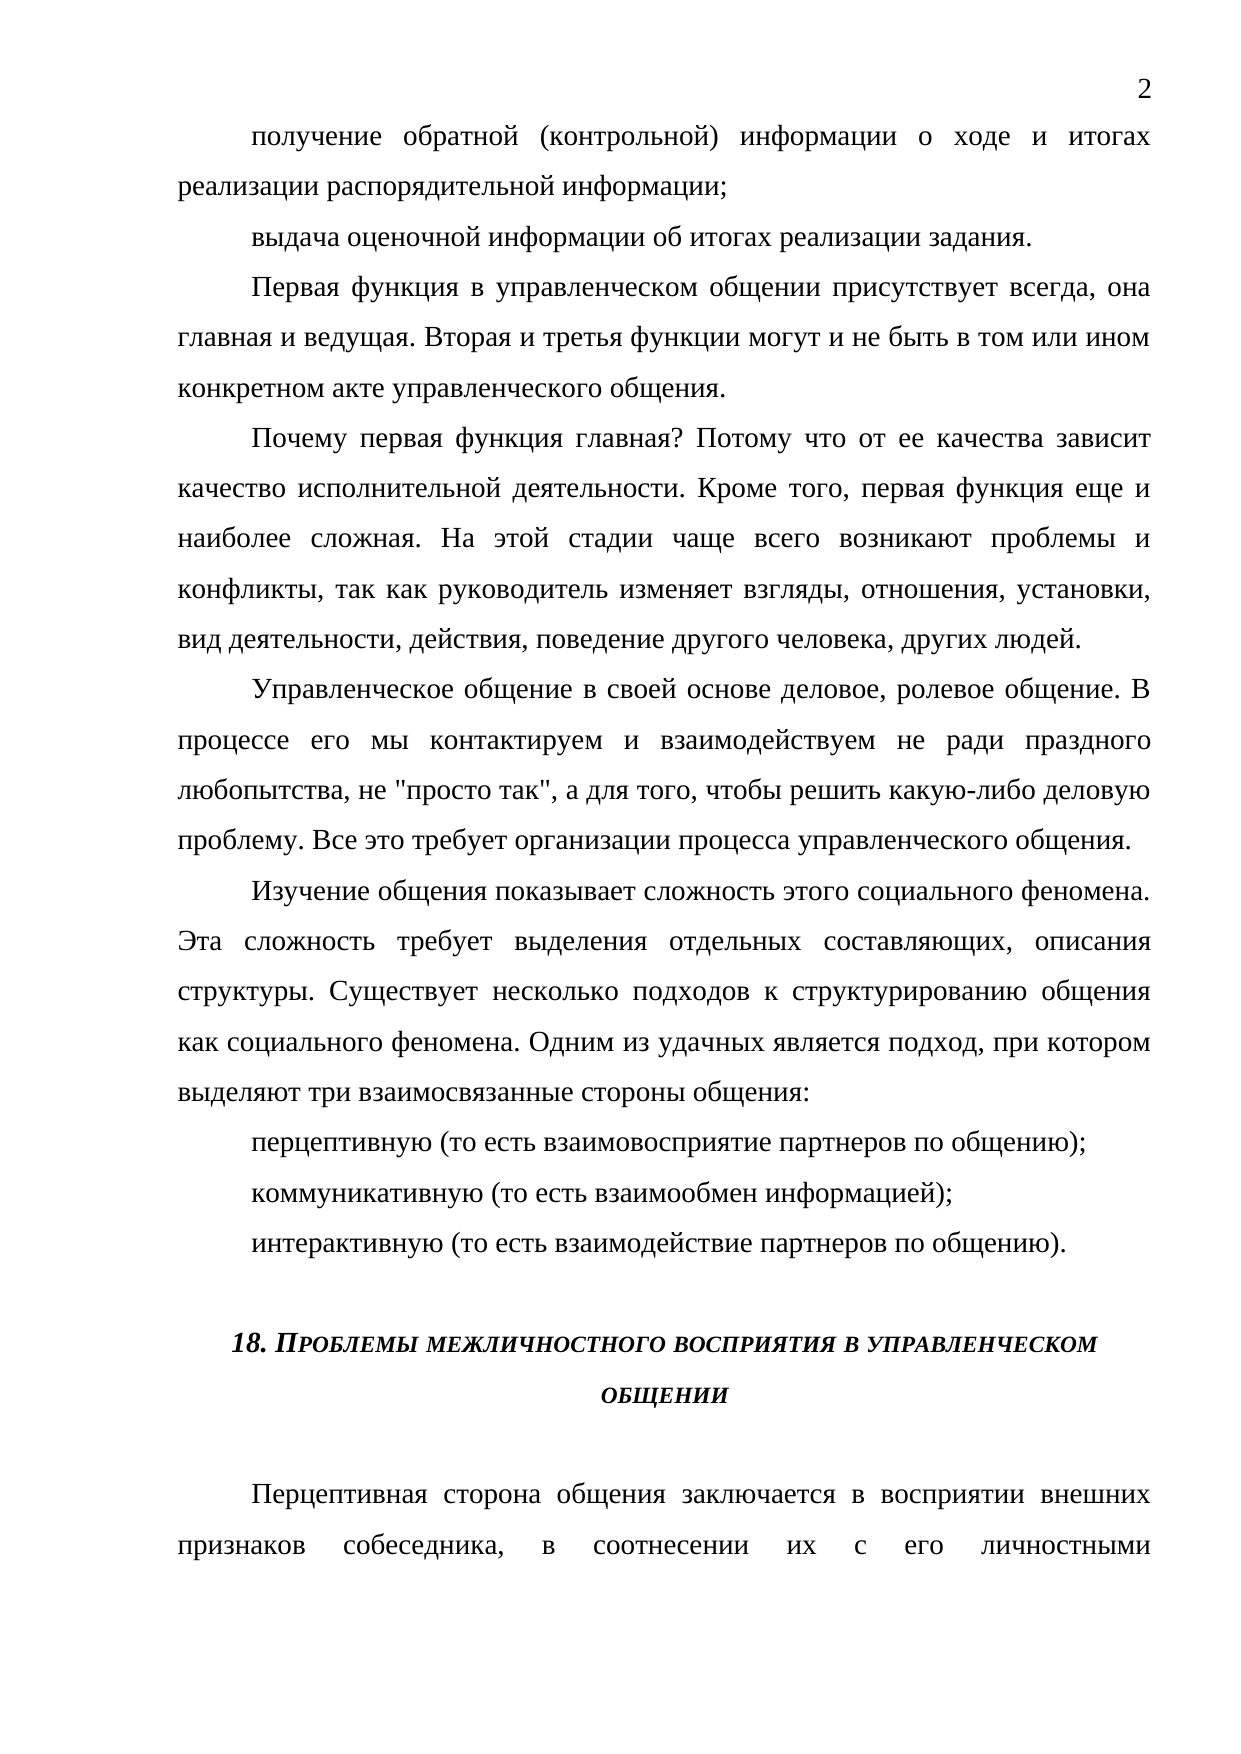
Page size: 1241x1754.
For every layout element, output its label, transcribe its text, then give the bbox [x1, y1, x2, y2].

text Почему первая функция главная? Потому что от ее качества зависит качество исполнительной деятельности. Кроме того, первая функция еще и наиболее сложная. На этой стадии чаще всего возникают проблемы и конфликты, так как руководитель изменяет взгляды, отношения, установки, вид деятельности, действия, поведение другого человека, других людей. [177, 420, 1152, 655]
text выдача оценочной информации об итогах реализации задания. [177, 219, 1152, 252]
text Изучение общения показывает сложность этого социального феномена. Эта сложность требует выделения отдельных составляющих, описания структуры. Существует несколько подходов к структурированию общения как социального феномена. Одним из удачных является подход, при котором выделяют три взаимосвязанные стороны общения: [177, 873, 1152, 1108]
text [177, 1477, 1152, 1560]
text Первая функция в управленческом общении присутствует всегда, она главная и ведущая. Вторая и третья функции могут и не быть в том или ином конкретном акте управленческого общения. [177, 269, 1152, 403]
text коммуникативную (то есть взаимообмен информацией); [177, 1175, 1152, 1208]
text Управленческое общение в своей основе деловое, ролевое общение. В процессе его мы контактируем и взаимодействуем не ради праздного любопытства, не "просто так", а для того, чтобы решить какую-либо деловую проблему. Все это требует организации процесса управленческого общения. [177, 672, 1152, 856]
text интерактивную (то есть взаимодействие партнеров по общению). [177, 1225, 1152, 1258]
text перцептивную (то есть взаимовосприятие партнеров по общению); [177, 1124, 1152, 1158]
text получение обратной (контрольной) информации о ходе и итогах реализации распорядительной информации; [177, 118, 1152, 202]
subtitle 18. Проблемы межличностного восприятия в управленческом общении [177, 1326, 1152, 1409]
